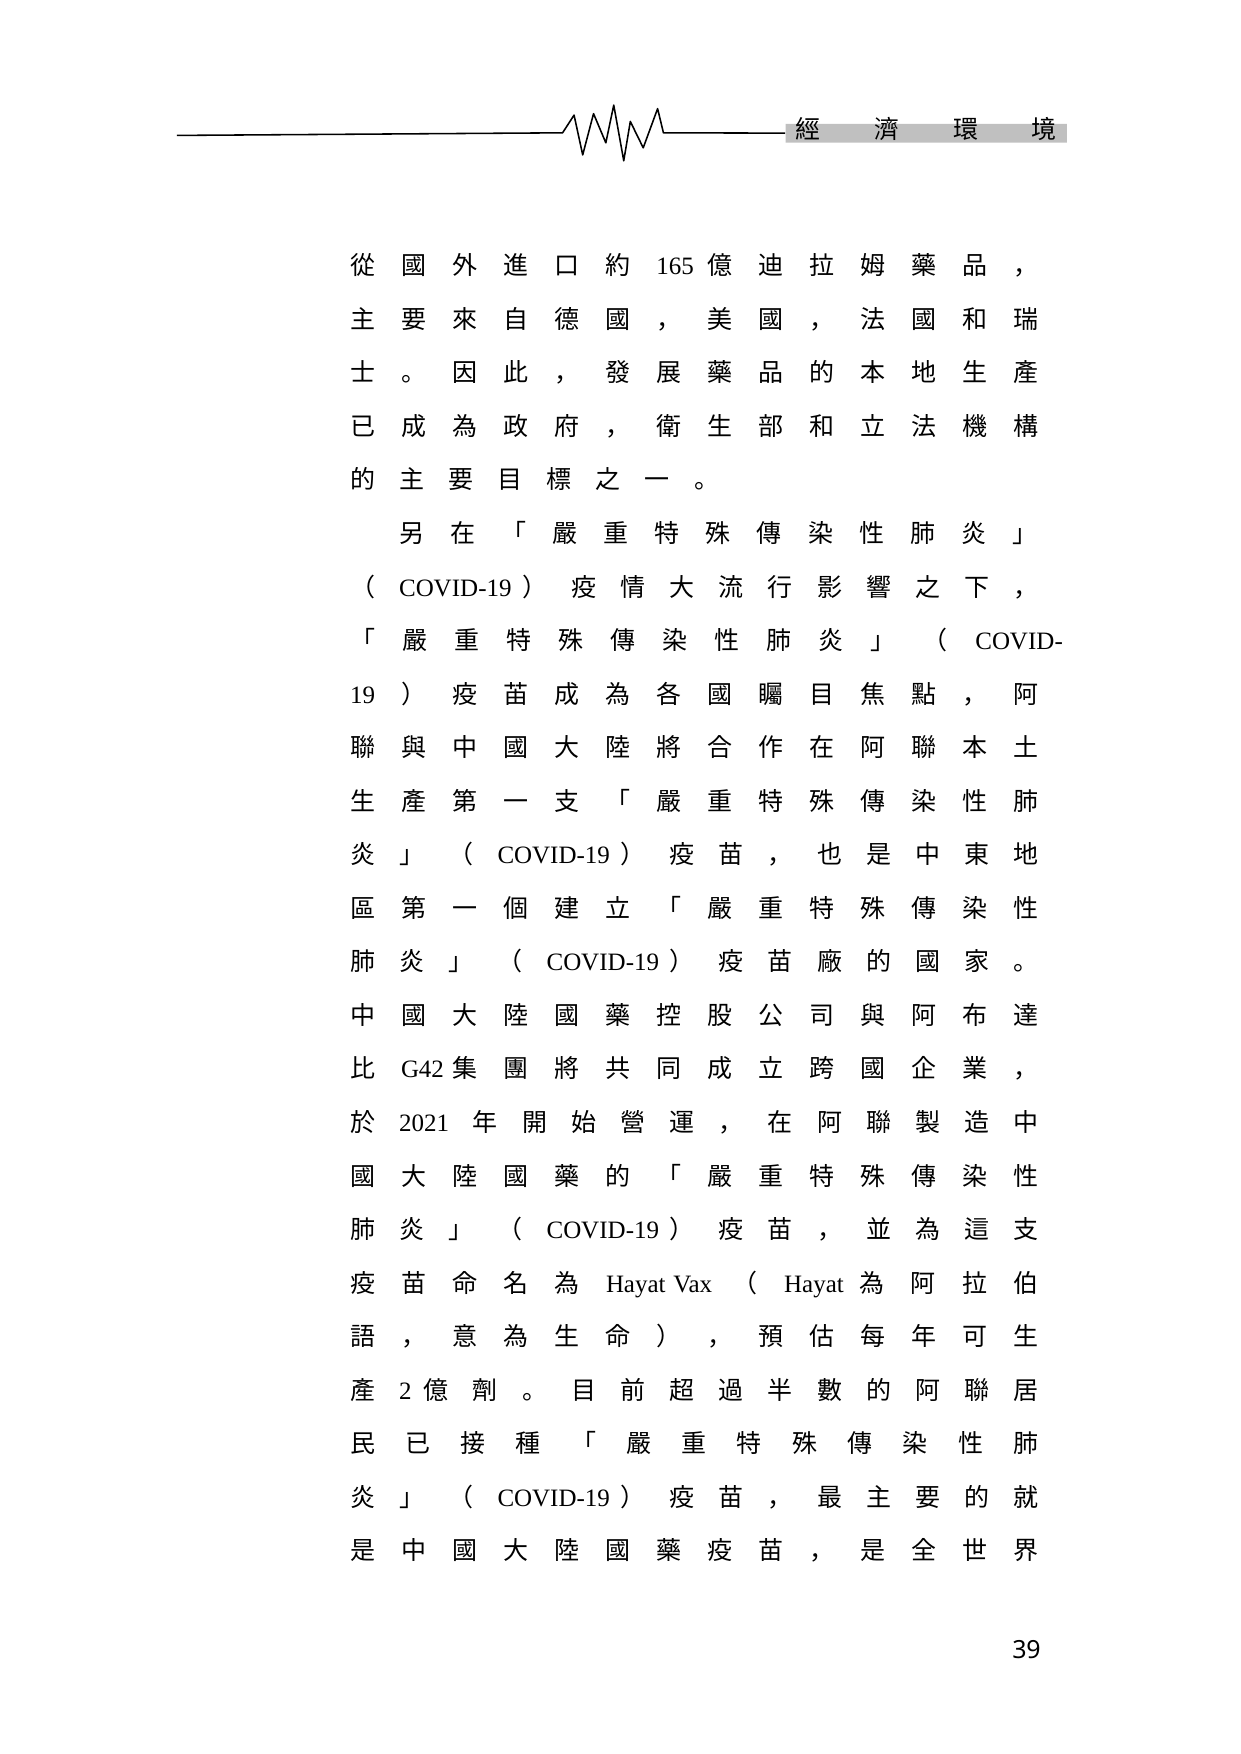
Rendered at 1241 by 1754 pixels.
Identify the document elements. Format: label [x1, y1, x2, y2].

text [325, 237, 1063, 505]
text [325, 505, 1063, 1576]
